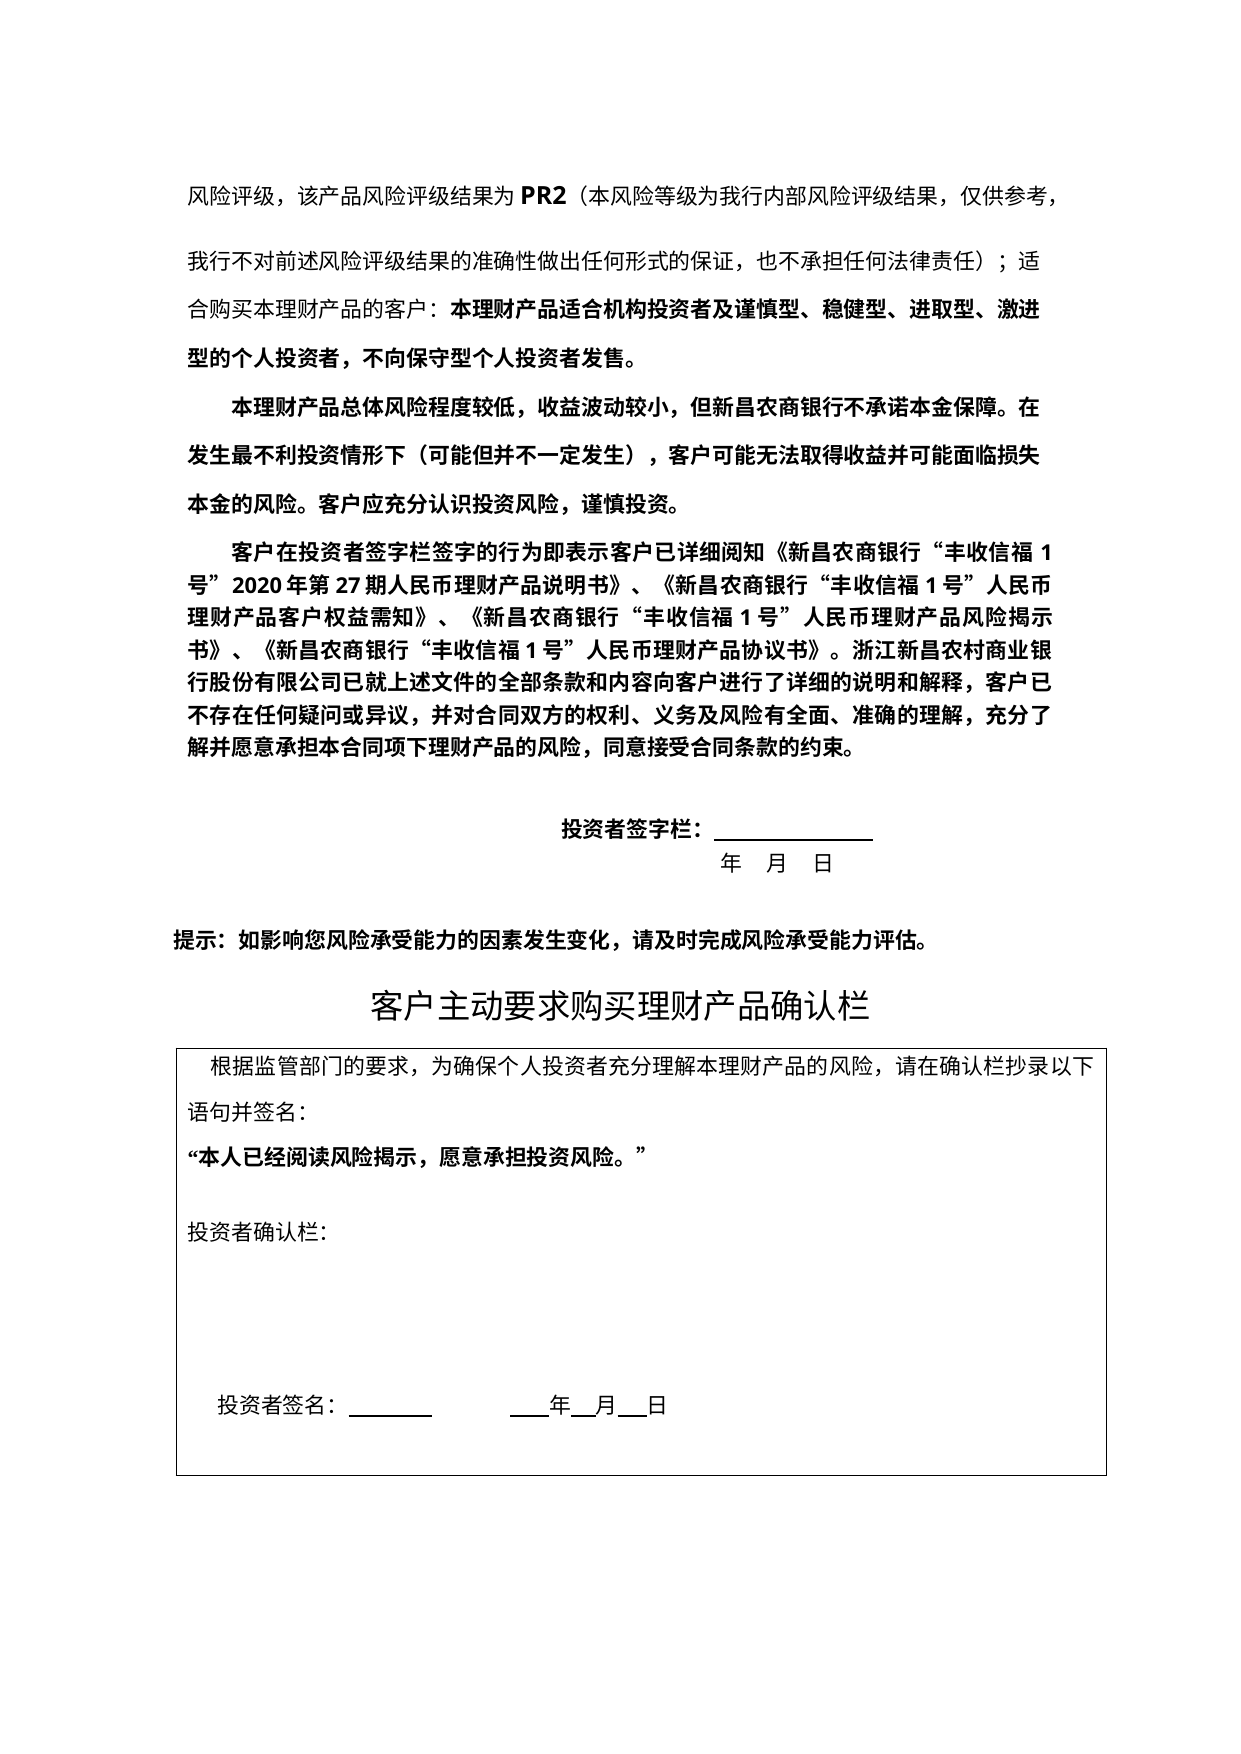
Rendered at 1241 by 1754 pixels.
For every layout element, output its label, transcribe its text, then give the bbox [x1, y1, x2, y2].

text 投资者签字栏： [187, 804, 1053, 846]
table_header 根据监管部门的要求，为确保个人投资者充分理解本理财产品的风险，请在确认栏抄录以下语句并签名： “本人已经阅读风险揭示，愿意承担投资风险。” 投资者确认栏： 投资者签名： 年 月 日 [177, 1049, 1106, 1475]
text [187, 162, 1053, 373]
text 客户主动要求购买理财产品确认栏 [187, 980, 1053, 1028]
text 年 月 日 [187, 846, 1053, 878]
text 本理财产品总体风险程度较低，收益波动较小，但新昌农商银行不承诺本金保障。在发生最不利投资情形下（可能但并不一定发生），客户可能无法取得收益并可能面临损失本金的风险。客户应充分认识投资风险，谨慎投资。 [187, 389, 1053, 519]
text 客户在投资者签字栏签字的行为即表示客户已详细阅知《新昌农商银行“丰收信福1号”2020年第27期人民币理财产品说明书》、《新昌农商银行“丰收信福1号”人民币理财产品客户权益需知》、《新昌农商银行“丰收信福1号”人民币理财产品风险揭示书》、《新昌农商银行“丰收信福1号”人民币理财产品协议书》。浙江新昌农村商业银行股份有限公司已就上述文件的全部条款和内容向客户进行了详细的说明和解释，客户已不存在任何疑问或异议，并对合同双方的权利、义务及风险有全面、准确的理解，充分了解并愿意承担本合同项下理财产品的风险，同意接受合同条款的约束。 [187, 535, 1053, 762]
text 提示：如影响您风险承受能力的因素发生变化，请及时完成风险承受能力评估。 [173, 923, 1053, 955]
